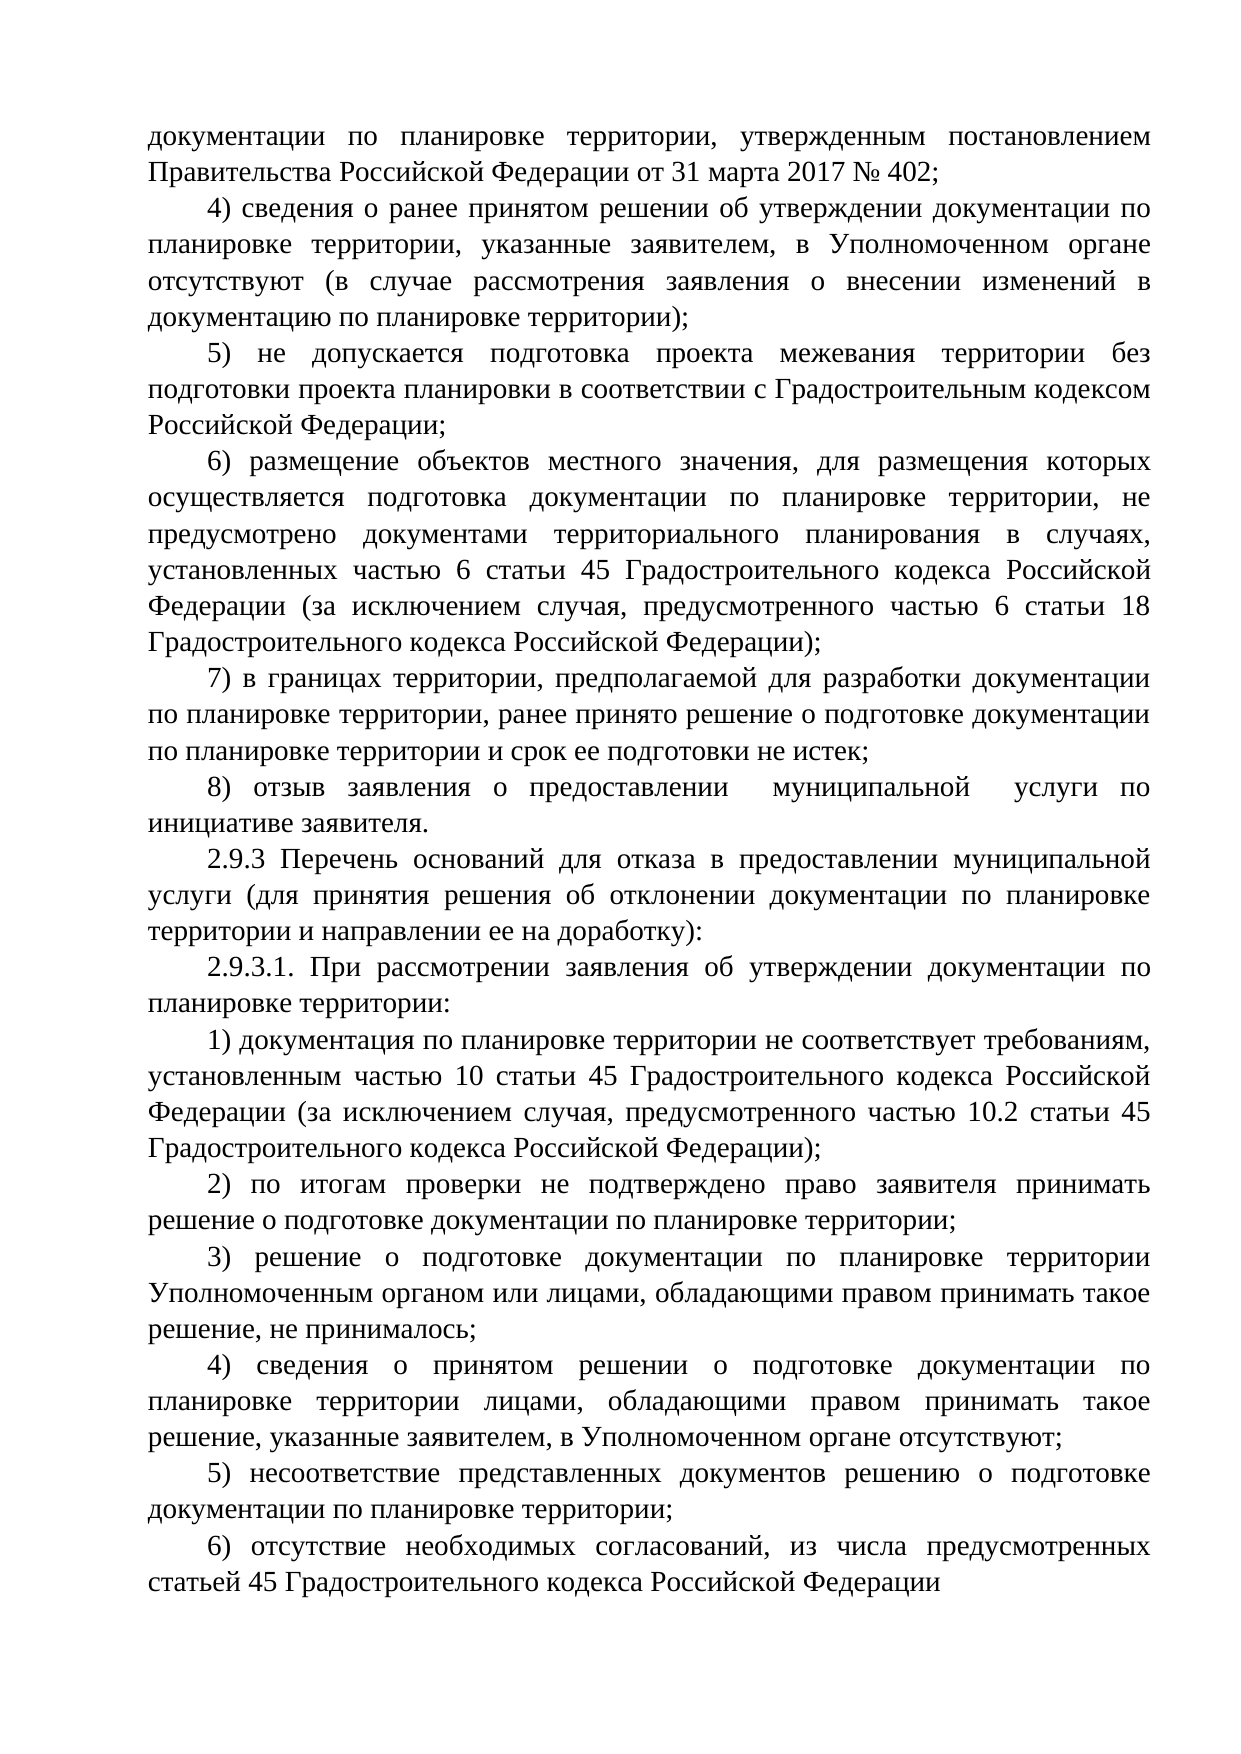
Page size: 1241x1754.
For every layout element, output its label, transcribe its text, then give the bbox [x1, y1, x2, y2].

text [148, 118, 1152, 188]
text 2.9.3.1. При рассмотрении заявления об утверждении документации по планировке территории: [148, 949, 1152, 1019]
text 7) в границах территории, предполагаемой для разработки документации по планировке территории, ранее принято решение о подготовке документации по планировке территории и срок ее подготовки не истек; [148, 660, 1152, 766]
text 5) не допускается подготовка проекта межевания территории без подготовки проекта планировки в соответствии с Градостроительным кодексом Российской Федерации; [148, 335, 1152, 441]
text 3) решение о подготовке документации по планировке территории Уполномоченным органом или лицами, обладающими правом принимать такое решение, не принималось; [148, 1239, 1152, 1344]
text 6) размещение объектов местного значения, для размещения которых осуществляется подготовка документации по планировке территории, не предусмотрено документами территориального планирования в случаях, установленных частью 6 статьи 45 Градостроительного кодекса Российской Федерации (за исключением случая, предусмотренного частью 6 статьи 18 Градостроительного кодекса Российской Федерации); [148, 443, 1152, 658]
text 8) отзыв заявления о предоставлении муниципальной услуги по инициативе заявителя. [148, 769, 1152, 838]
text 2.9.3 Перечень оснований для отказа в предоставлении муниципальной услуги (для принятия решения об отклонении документации по планировке территории и направлении ее на доработку): [148, 841, 1152, 947]
text 4) сведения о ранее принятом решении об утверждении документации по планировке территории, указанные заявителем, в Уполномоченном органе отсутствуют (в случае рассмотрения заявления о внесении изменений в документацию по планировке территории); [148, 190, 1152, 332]
text 6) отсутствие необходимых согласований, из числа предусмотренных статьей 45 Градостроительного кодекса Российской Федерации [148, 1528, 1152, 1597]
text 5) несоответствие представленных документов решению о подготовке документации по планировке территории; [148, 1456, 1152, 1525]
text 2) по итогам проверки не подтверждено право заявителя принимать решение о подготовке документации по планировке территории; [148, 1166, 1152, 1236]
text 4) сведения о принятом решении о подготовке документации по планировке территории лицами, обладающими правом принимать такое решение, указанные заявителем, в Уполномоченном органе отсутствуют; [148, 1347, 1152, 1453]
text 1) документация по планировке территории не соответствует требованиям, установленным частью 10 статьи 45 Градостроительного кодекса Российской Федерации (за исключением случая, предусмотренного частью 10.2 статьи 45 Градостроительного кодекса Российской Федерации); [148, 1022, 1152, 1164]
